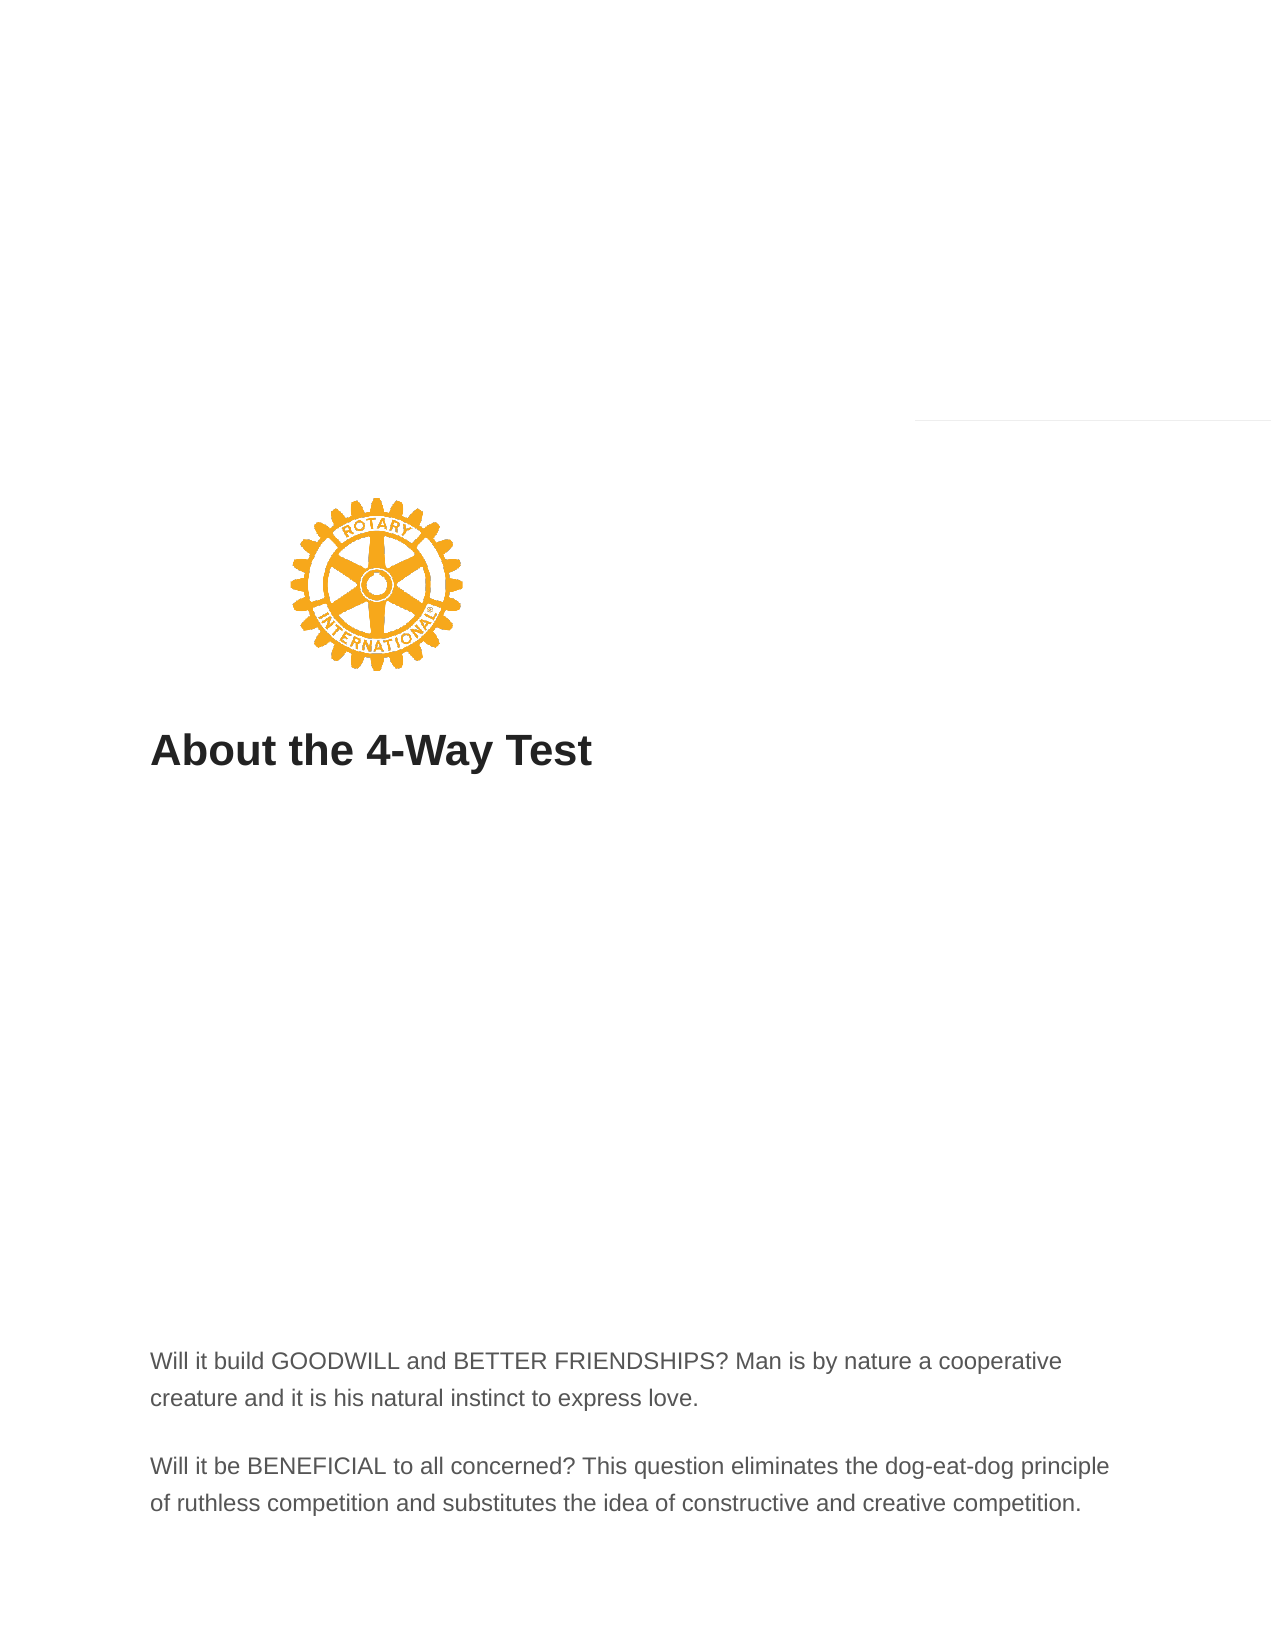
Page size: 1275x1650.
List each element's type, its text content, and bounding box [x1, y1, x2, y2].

text Will it build GOODWILL and BETTER FRIENDSHIPS? Man is by nature a cooperative creature and it is his natural instinct to express love. [150, 1337, 1125, 1412]
picture [290, 498, 463, 671]
text About the 4-Way Test [150, 724, 1125, 774]
text Will it be BENEFICIAL to all concerned? This question eliminates the dog-eat-dog principle of ruthless competition and substitutes the idea of constructive and creative competition. [150, 1442, 1125, 1517]
table_header [150, 422, 1275, 724]
